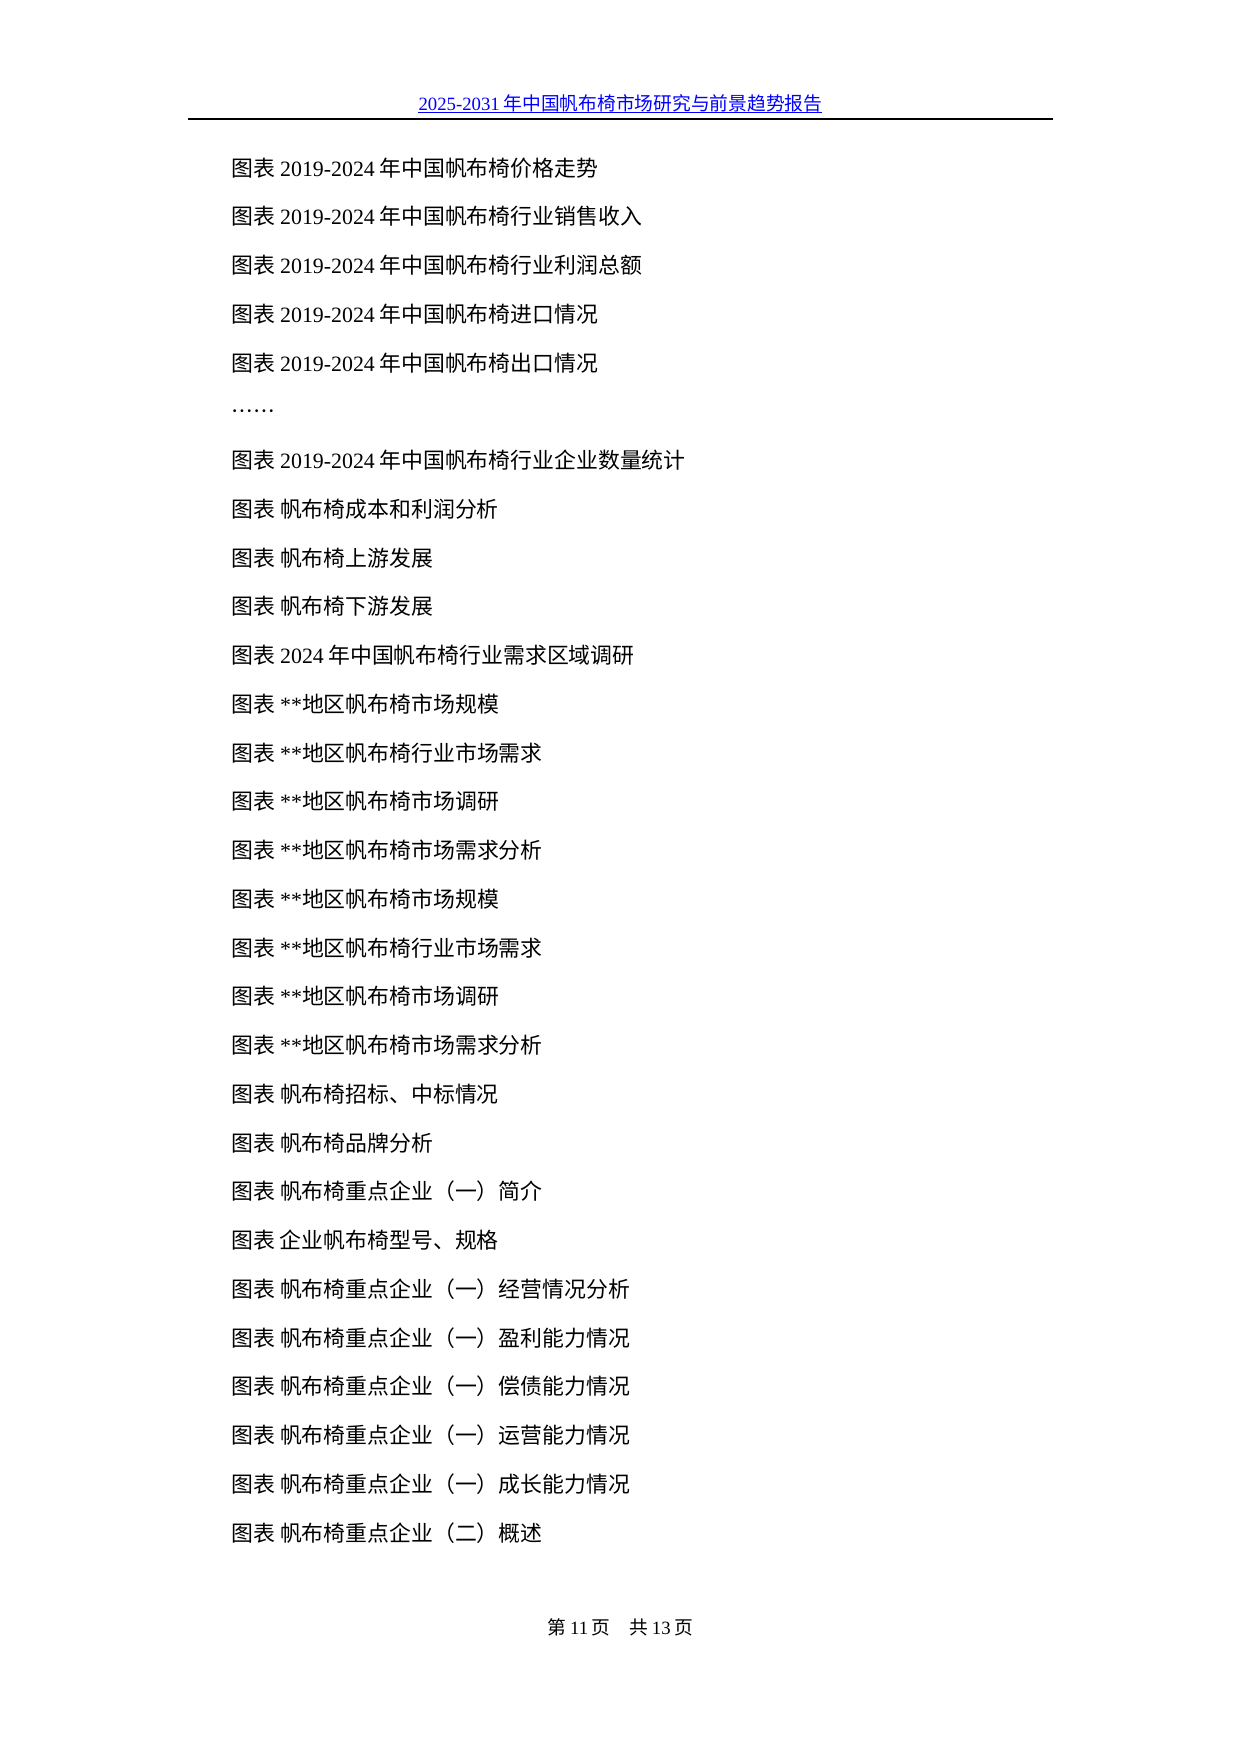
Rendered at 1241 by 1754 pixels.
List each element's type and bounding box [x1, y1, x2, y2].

text [187, 150, 1053, 1548]
